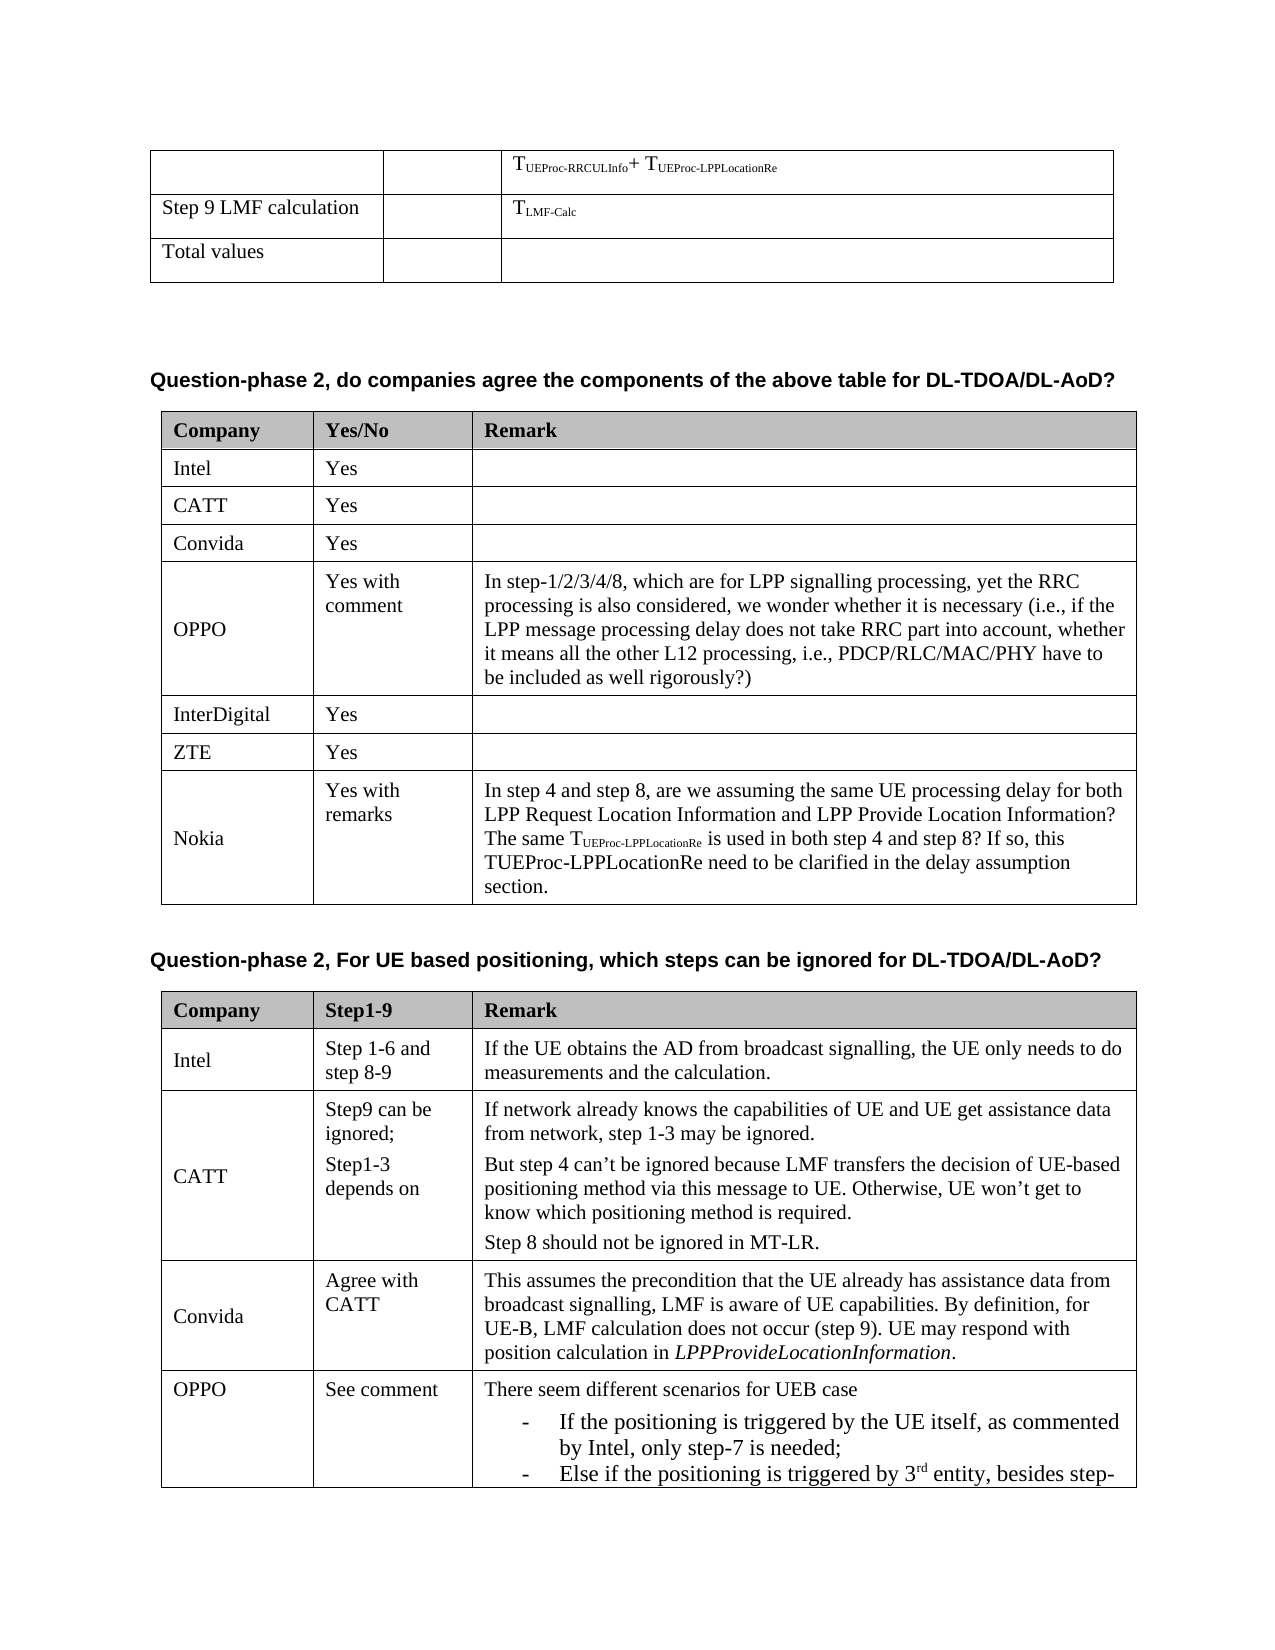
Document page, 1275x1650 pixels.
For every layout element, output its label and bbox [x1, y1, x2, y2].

table_cell [314, 1029, 472, 1090]
table_cell [473, 525, 1136, 561]
table_cell [151, 239, 383, 282]
table_cell [473, 696, 1136, 733]
table_cell [162, 1261, 313, 1370]
table_header [473, 992, 1136, 1028]
table_cell [314, 562, 472, 695]
table_cell [314, 1091, 472, 1260]
table_cell [314, 487, 472, 524]
table_cell [151, 195, 383, 238]
table_cell [162, 771, 313, 904]
table_cell [473, 771, 1136, 904]
table_cell [502, 151, 1113, 194]
table_cell [151, 151, 383, 194]
table_cell [314, 525, 472, 561]
table_cell [473, 734, 1136, 770]
table_cell [384, 239, 501, 282]
table_cell [162, 562, 313, 695]
table_header [162, 412, 313, 448]
table_cell [162, 487, 313, 524]
table_cell [473, 487, 1136, 524]
table_cell [502, 195, 1113, 238]
table_cell [314, 1371, 472, 1487]
table_header [314, 412, 472, 448]
table_cell [473, 1091, 1136, 1260]
table_cell [502, 239, 1113, 282]
table_header [473, 412, 1136, 448]
table_cell [473, 450, 1136, 486]
table_cell [473, 562, 1136, 695]
table_cell [162, 450, 313, 486]
table_cell [162, 1091, 313, 1260]
table_cell [314, 1261, 472, 1370]
table_header [314, 992, 472, 1028]
table_cell [384, 195, 501, 238]
table_cell [473, 1261, 1136, 1370]
table_cell [473, 1371, 1136, 1487]
table_cell [162, 1371, 313, 1487]
table_cell [314, 734, 472, 770]
table_cell [473, 1029, 1136, 1090]
table_cell [314, 771, 472, 904]
table_cell [314, 696, 472, 733]
table_cell [162, 1029, 313, 1090]
table_cell [162, 525, 313, 561]
table_cell [162, 734, 313, 770]
table_cell [162, 696, 313, 733]
table_header [162, 992, 313, 1028]
table_cell [314, 450, 472, 486]
table_cell [384, 151, 501, 194]
